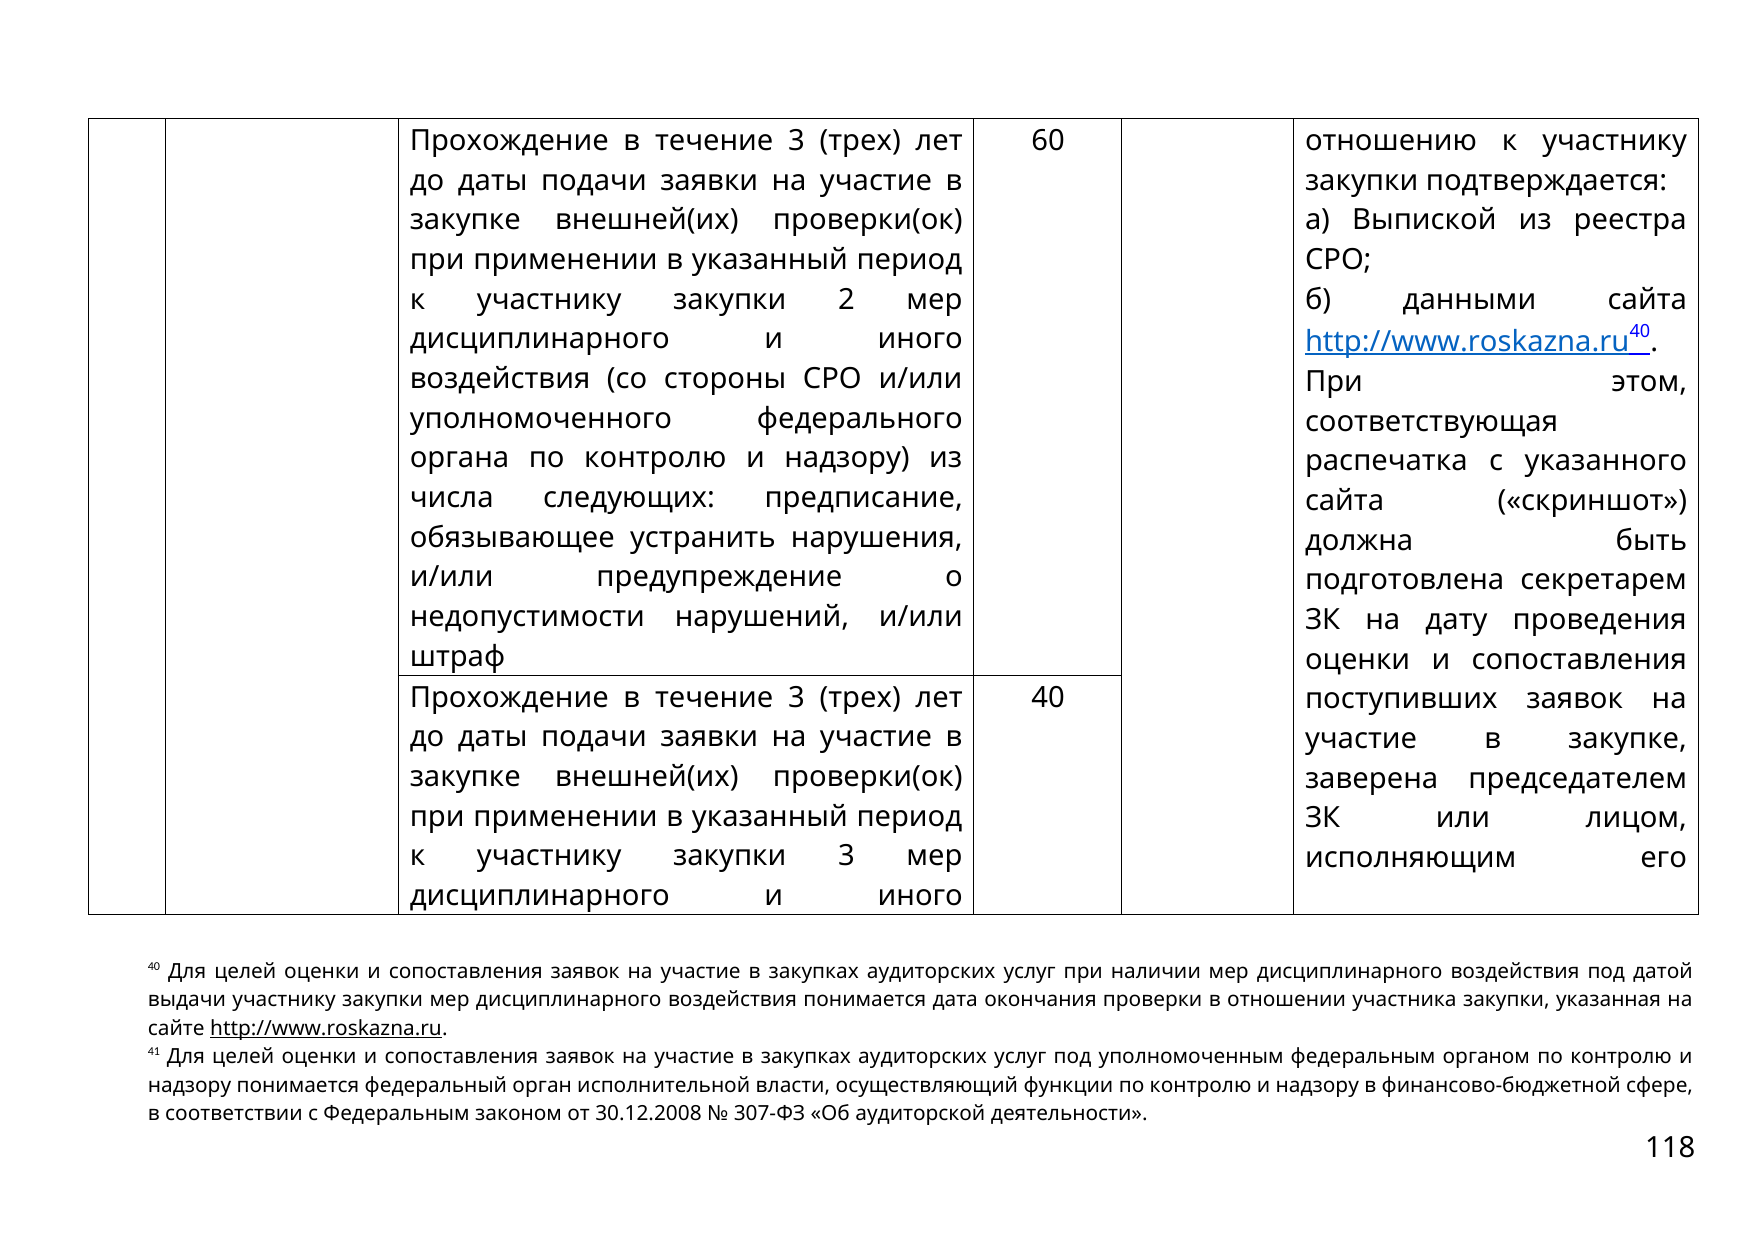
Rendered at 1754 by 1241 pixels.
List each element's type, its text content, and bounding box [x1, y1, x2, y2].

table_cell Прохождение в течение 3 (трех) лет до даты подачи заявки на участие в закупке внешней(их) проверки(ок) при применении в указанный период к участнику закупки 2 мер дисциплинарного и иного воздействия (со стороны СРО и/или уполномоченного федерального органа по контролю и надзору) из числа следующих: предписание, обязывающее устранить нарушения, и/или предупреждение о недопустимости нарушений, и/или штраф [399, 119, 973, 675]
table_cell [399, 676, 973, 914]
table_cell 60 [974, 119, 1121, 675]
table_cell 40 [974, 676, 1121, 914]
